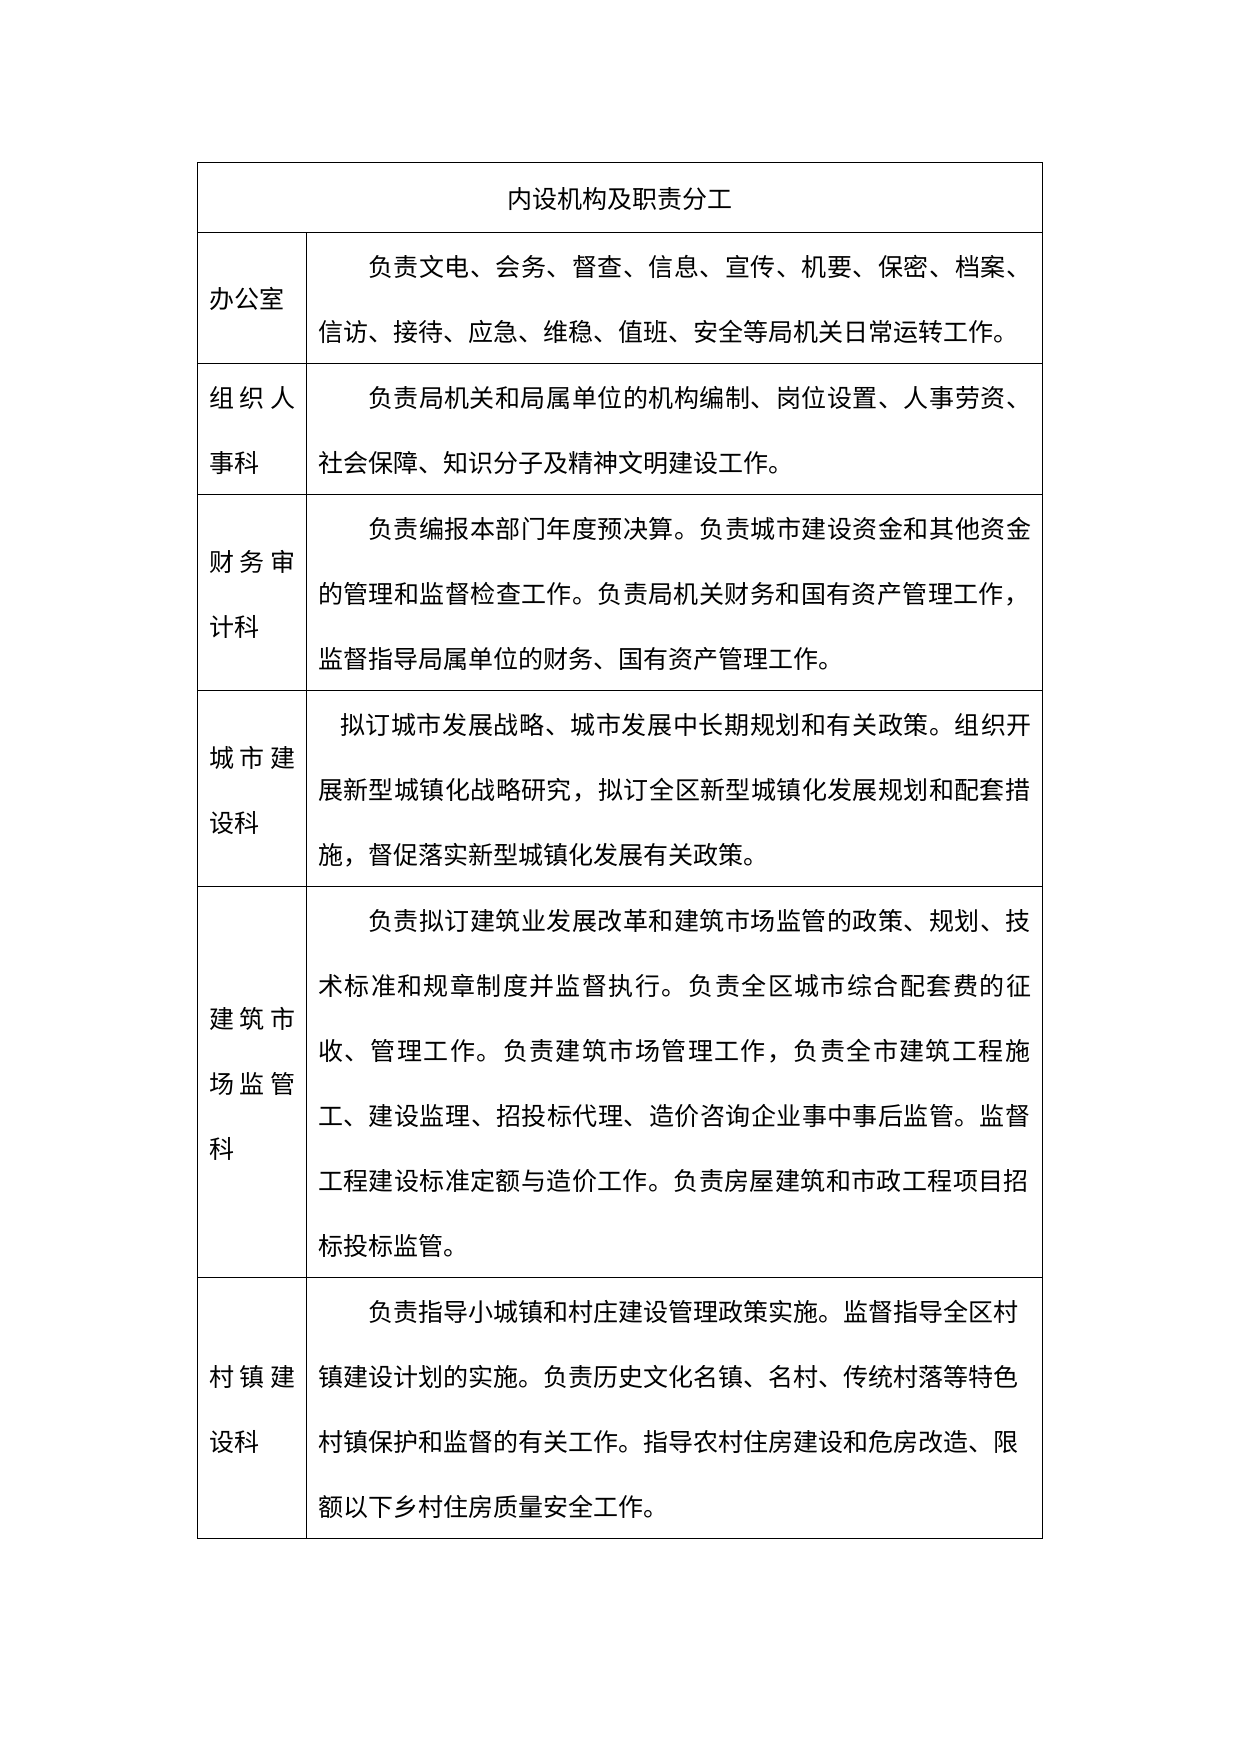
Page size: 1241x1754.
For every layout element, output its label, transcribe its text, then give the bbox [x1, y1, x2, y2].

table_cell 拟订城市发展战略、城市发展中长期规划和有关政策。组织开展新型城镇化战略研究，拟订全区新型城镇化发展规划和配套措施，督促落实新型城镇化发展有关政策。 [307, 691, 1042, 886]
table_cell 负责文电、会务、督查、信息、宣传、机要、保密、档案、信访、接待、应急、维稳、值班、安全等局机关日常运转工作。 [307, 233, 1042, 363]
table_cell 建筑市场监管科 [198, 887, 306, 1277]
table_cell 负责拟订建筑业发展改革和建筑市场监管的政策、规划、技术标准和规章制度并监督执行。负责全区城市综合配套费的征收、管理工作。负责建筑市场管理工作，负责全市建筑工程施工、建设监理、招投标代理、造价咨询企业事中事后监管。监督工程建设标准定额与造价工作。负责房屋建筑和市政工程项目招标投标监管。 [307, 887, 1042, 1277]
table_cell 城市建设科 [198, 691, 306, 886]
table_cell 办公室 [198, 233, 306, 363]
table_cell 组织人事科 [198, 364, 306, 494]
table_cell 内设机构及职责分工 [198, 163, 1042, 232]
table_cell 负责局机关和局属单位的机构编制、岗位设置、人事劳资、社会保障、知识分子及精神文明建设工作。 [307, 364, 1042, 494]
table_cell 村镇建设科 [198, 1278, 306, 1538]
table_cell 财务审计科 [198, 495, 306, 690]
table_cell 负责指导小城镇和村庄建设管理政策实施。监督指导全区村镇建设计划的实施。负责历史文化名镇、名村、传统村落等特色村镇保护和监督的有关工作。指导农村住房建设和危房改造、限额以下乡村住房质量安全工作。 [307, 1278, 1042, 1538]
table_cell 负责编报本部门年度预决算。负责城市建设资金和其他资金的管理和监督检查工作。负责局机关财务和国有资产管理工作，监督指导局属单位的财务、国有资产管理工作。 [307, 495, 1042, 690]
